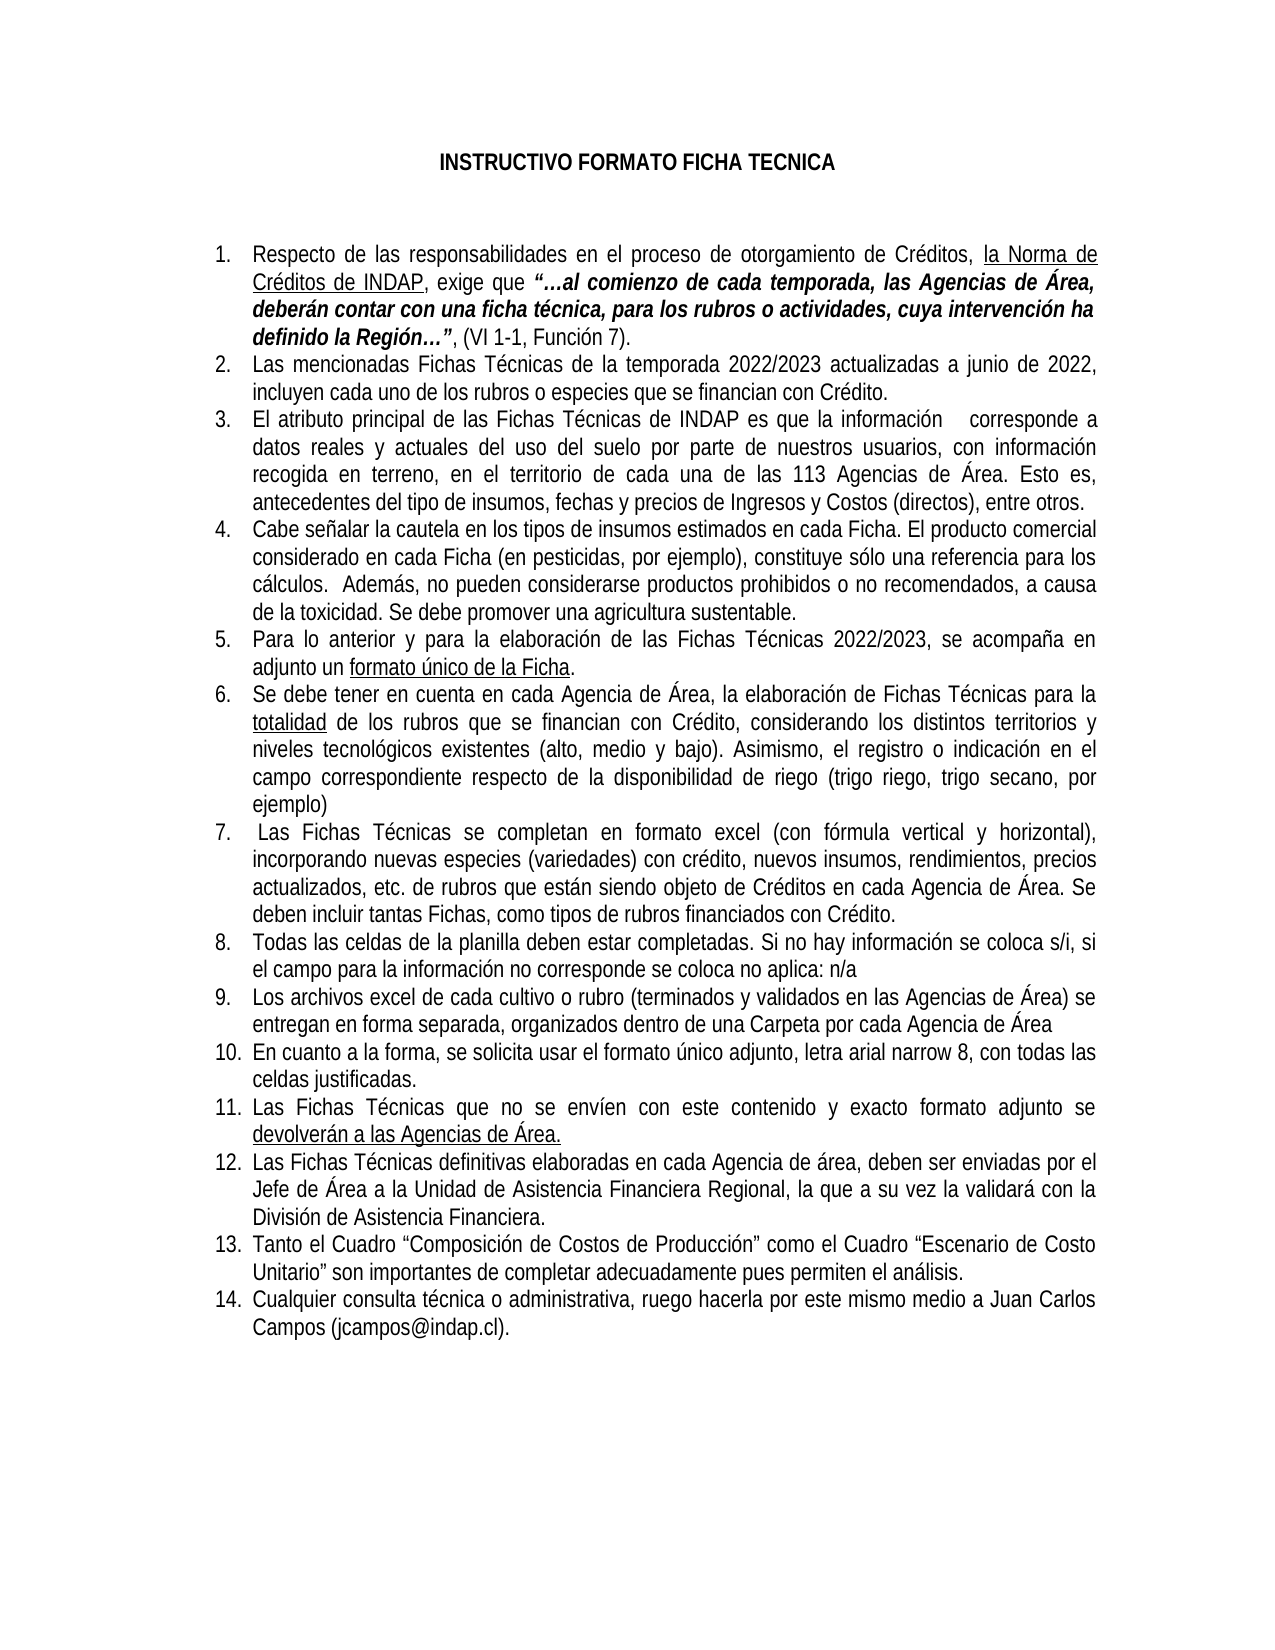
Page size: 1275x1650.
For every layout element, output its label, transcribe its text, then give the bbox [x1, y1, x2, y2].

list Se debe tener en cuenta en cada Agencia de Área, la elaboración de Fichas Técnicas para la totalidad de los rubros que se financian con Crédito, considerando los distintos territorios y niveles tecnológicos existentes (alto, medio y bajo). Asimismo, el registro o indicación en el campo correspondiente respecto de la disponibilidad de riego (trigo riego, trigo secano, por ejemplo) [215, 680, 1098, 818]
list El atributo principal de las Fichas Técnicas de INDAP es que la información corresponde a datos reales y actuales del uso del suelo por parte de nuestros usuarios, con información recogida en terreno, en el territorio de cada una de las 113 Agencias de Área. Esto es, antecedentes del tipo de insumos, fechas y precios de Ingresos y Costos (directos), entre otros. [215, 405, 1098, 515]
text INSTRUCTIVO FORMATO FICHA TECNICA [177, 148, 1098, 175]
list Todas las celdas de la planilla deben estar completadas. Si no hay información se coloca s/i, si el campo para la información no corresponde se coloca no aplica: n/a [215, 928, 1098, 983]
list Respecto de las responsabilidades en el proceso de otorgamiento de Créditos, la Norma de Créditos de INDAP, exige que “…al comienzo de cada temporada, las Agencias de Área, deberán contar con una ficha técnica, para los rubros o actividades, cuya intervención ha definido la Región…”, (VI 1-1, Función 7). [215, 240, 1098, 350]
list Cabe señalar la cautela en los tipos de insumos estimados en cada Ficha. El producto comercial considerado en cada Ficha (en pesticidas, por ejemplo), constituye sólo una referencia para los cálculos. Además, no pueden considerarse productos prohibidos o no recomendados, a causa de la toxicidad. Se debe promover una agricultura sustentable. [215, 515, 1098, 625]
list Para lo anterior y para la elaboración de las Fichas Técnicas 2022/2023, se acompaña en adjunto un formato único de la Ficha. [215, 625, 1098, 680]
list Las Fichas Técnicas se completan en formato excel (con fórmula vertical y horizontal), incorporando nuevas especies (variedades) con crédito, nuevos insumos, rendimientos, precios actualizados, etc. de rubros que están siendo objeto de Créditos en cada Agencia de Área. Se deben incluir tantas Fichas, como tipos de rubros financiados con Crédito. [215, 818, 1098, 928]
list Las Fichas Técnicas definitivas elaboradas en cada Agencia de área, deben ser enviadas por el Jefe de Área a la Unidad de Asistencia Financiera Regional, la que a su vez la validará con la División de Asistencia Financiera. [215, 1148, 1098, 1230]
list En cuanto a la forma, se solicita usar el formato único adjunto, letra arial narrow 8, con todas las celdas justificadas. [215, 1038, 1098, 1093]
list Las mencionadas Fichas Técnicas de la temporada 2022/2023 actualizadas a junio de 2022, incluyen cada uno de los rubros o especies que se financian con Crédito. [215, 350, 1098, 405]
list Tanto el Cuadro “Composición de Costos de Producción” como el Cuadro “Escenario de Costo Unitario” son importantes de completar adecuadamente pues permiten el análisis. [215, 1230, 1098, 1285]
list Los archivos excel de cada cultivo o rubro (terminados y validados en las Agencias de Área) se entregan en forma separada, organizados dentro de una Carpeta por cada Agencia de Área [215, 983, 1098, 1038]
list Cualquier consulta técnica o administrativa, ruego hacerla por este mismo medio a Juan Carlos Campos (jcampos@indap.cl). [215, 1285, 1098, 1340]
list Las Fichas Técnicas que no se envíen con este contenido y exacto formato adjunto se devolverán a las Agencias de Área. [215, 1093, 1098, 1148]
